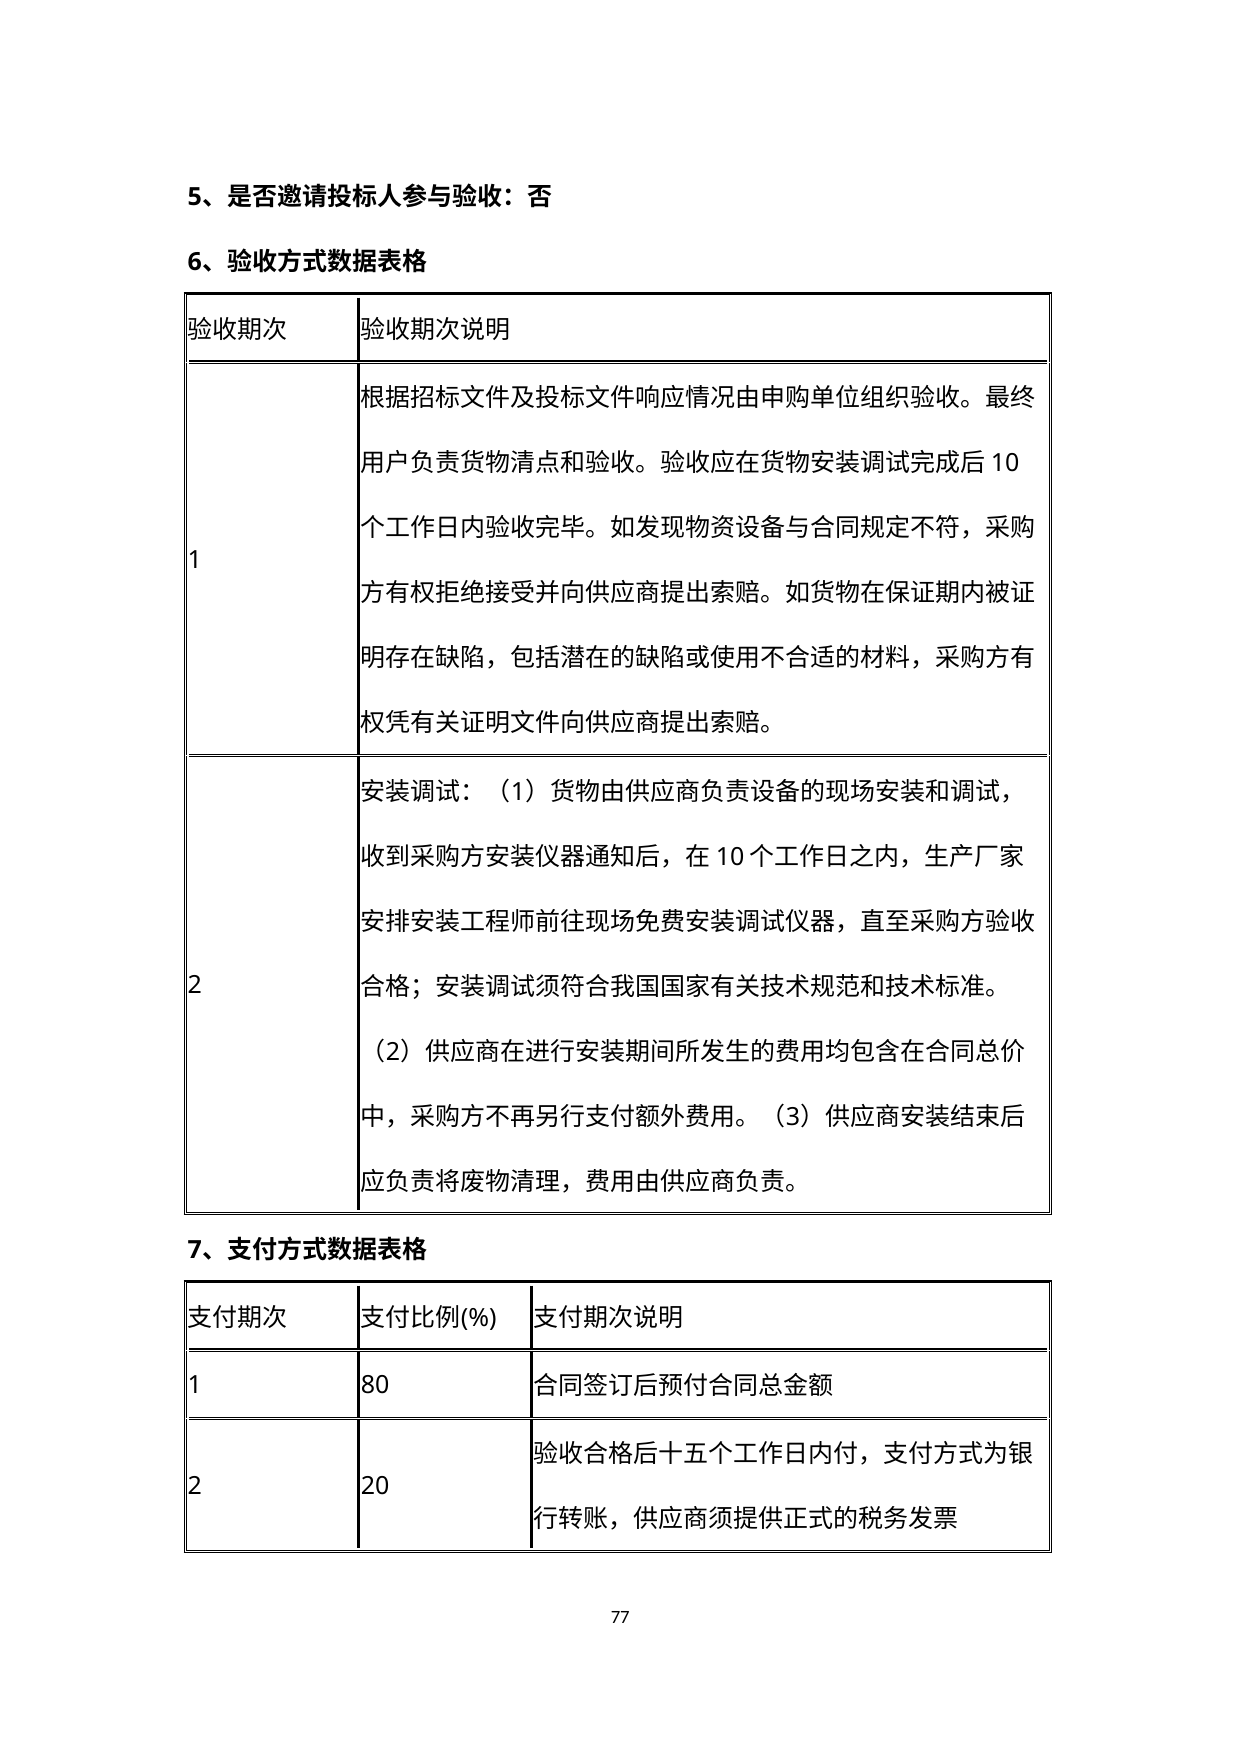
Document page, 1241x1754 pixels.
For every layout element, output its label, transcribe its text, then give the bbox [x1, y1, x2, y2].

table_header 验收期次 [187, 295, 358, 360]
table_header 支付期次 [187, 1283, 358, 1348]
text 7、支付方式数据表格 [187, 1215, 1053, 1280]
table_cell 根据招标文件及投标文件响应情况由申购单位组织验收。最终用户负责货物清点和验收。验收应在货物安装调试完成后10个工作日内验收完毕。如发现物资设备与合同规定不符，采购方有权拒绝接受并向供应商提出索赔。如货物在保证期内被证明存在缺陷，包括潜在的缺陷或使用不合适的材料，采购方有权凭有关证明文件向供应商提出索赔。 [360, 360, 1049, 753]
table_cell 1 [187, 1348, 357, 1416]
table_cell 验收合格后十五个工作日内付，支付方式为银行转账，供应商须提供正式的税务发票 [531, 1416, 1049, 1549]
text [187, 162, 1053, 292]
table_cell 合同签订后预付合同总金额 [533, 1348, 1049, 1416]
table_cell 80 [360, 1352, 530, 1416]
table_header 支付比例(%) [358, 1283, 531, 1348]
table_cell 2 [187, 1416, 358, 1549]
table_cell 2 [187, 754, 358, 1212]
table_cell 安装调试：（1）货物由供应商负责设备的现场安装和调试，收到采购方安装仪器通知后，在10个工作日之内，生产厂家安排安装工程师前往现场免费安装调试仪器，直至采购方验收合格；安装调试须符合我国国家有关技术规范和技术标准。（2）供应商在进行安装期间所发生的费用均包含在合同总价中，采购方不再另行支付额外费用。（3）供应商安装结束后应负责将废物清理，费用由供应商负责。 [358, 754, 1049, 1212]
table_cell 20 [358, 1420, 531, 1549]
table_header 验收期次说明 [358, 295, 1049, 360]
table_cell 1 [187, 360, 357, 753]
table_header 支付期次说明 [531, 1283, 1049, 1348]
